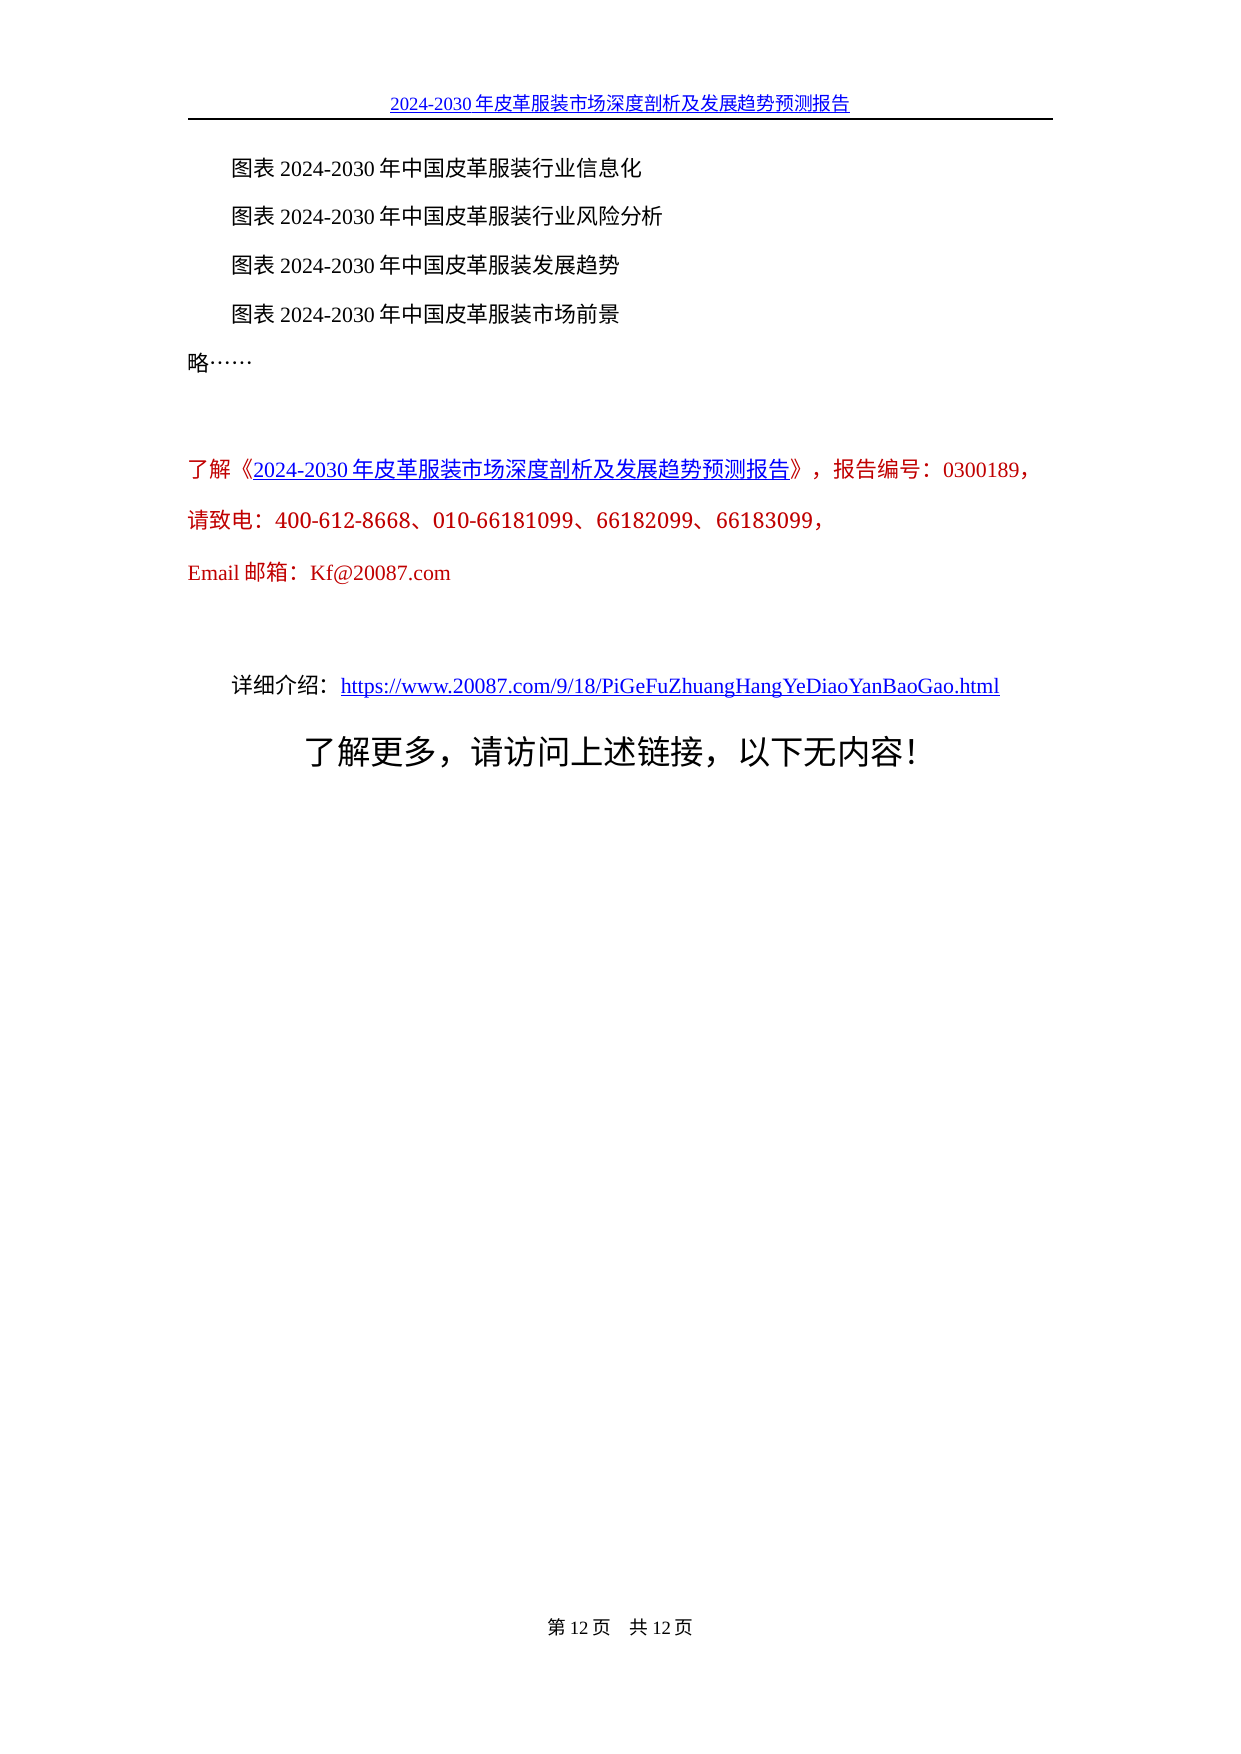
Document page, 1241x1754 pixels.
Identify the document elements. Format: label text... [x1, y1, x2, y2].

title 了解更多，请访问上述链接，以下无内容！ [187, 718, 1053, 783]
text 详细介绍：https://www.20087.com/9/18/PiGeFuZhuangHangYeDiaoYanBaoGao.html [187, 668, 1053, 700]
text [187, 150, 1053, 378]
text Email邮箱：Kf@20087.com [187, 555, 1053, 587]
text 请致电：400-612-8668、010-66181099、66182099、66183099， [187, 503, 1053, 536]
text 了解《2024-2030年皮革服装市场深度剖析及发展趋势预测报告》，报告编号：0300189， [187, 452, 1053, 484]
